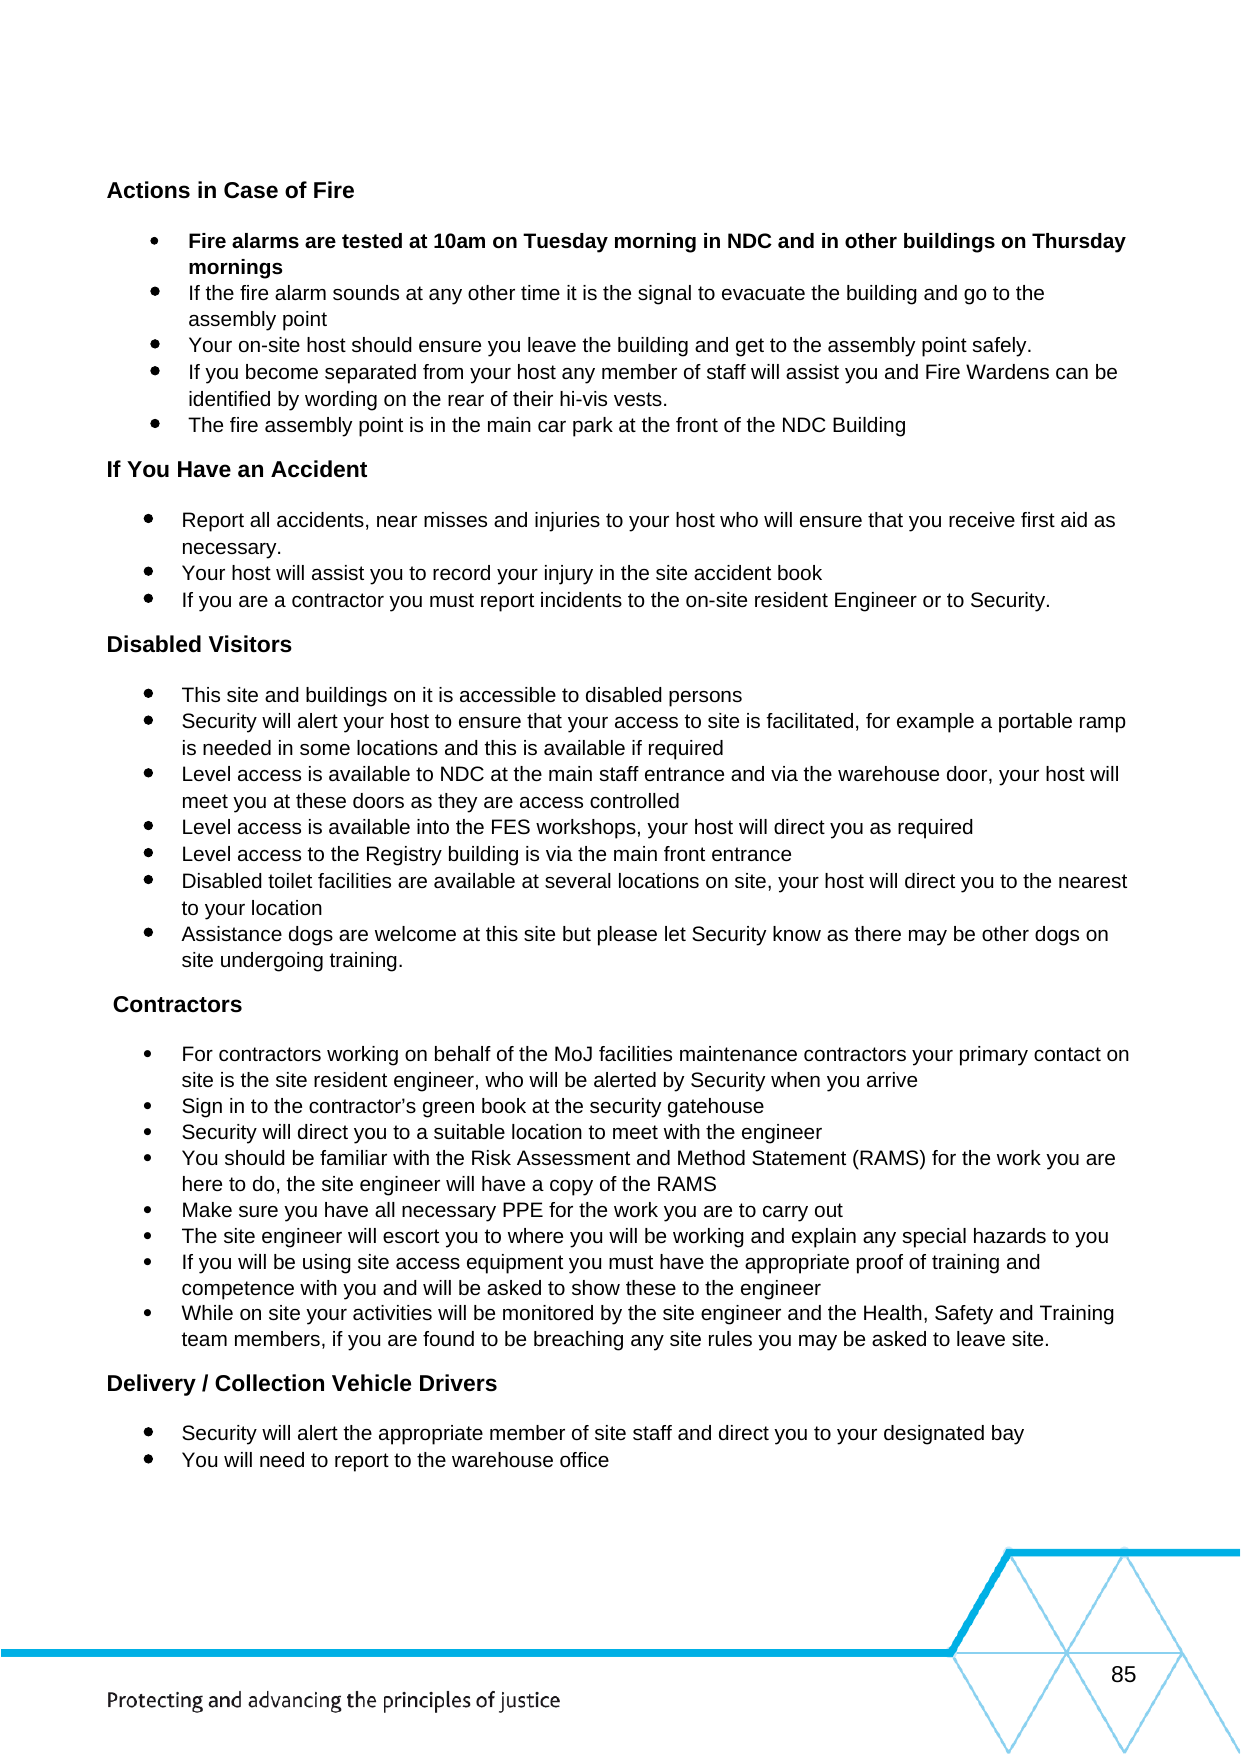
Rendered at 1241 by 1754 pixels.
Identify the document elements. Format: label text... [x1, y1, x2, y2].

list Report all accidents, near misses and injuries to your host who will ensure that you receive first aid as necessary. [144, 508, 1134, 558]
list You should be familiar with the Risk Assessment and Method Statement (RAMS) for the work you are here to do, the site engineer will have a copy of the RAMS [144, 1146, 1134, 1196]
list Level access to the Registry building is via the main front entrance [144, 842, 1134, 867]
list For contractors working on behalf of the MoJ facilities maintenance contractors your primary contact on site is the site resident engineer, who will be alerted by Security when you arrive [144, 1042, 1134, 1092]
picture [0, 0, 1241, 1648]
list If you will be using site access equipment you must have the appropriate proof of training and competence with you and will be asked to show these to the engineer [144, 1249, 1134, 1299]
list While on site your activities will be monitored by the site engineer and the Health, Safety and Training team members, if you are found to be breaching any site rules you may be asked to leave site. [144, 1301, 1134, 1351]
list Your host will assist you to record your injury in the site accident book [144, 560, 1134, 585]
list The fire assembly point is in the main car park at the front of the NDC Building [151, 413, 1134, 438]
list This site and buildings on it is accessible to disabled persons [144, 682, 1134, 707]
list Level access is available to NDC at the main staff entrance and via the warehouse door, your host will meet you at these doors as they are access controlled [144, 762, 1134, 813]
list Disabled toilet facilities are available at several locations on site, your host will direct you to the nearest to your location [144, 869, 1134, 919]
list If the fire alarm sounds at any other time it is the signal to evacuate the building and go to the assembly point [151, 280, 1134, 331]
list Fire alarms are tested at 10am on Tuesday morning in NDC and in other buildings on Thursday mornings [151, 228, 1134, 278]
list Your on-site host should ensure you leave the building and get to the assembly point safely. [151, 333, 1134, 358]
picture [0, 1557, 1241, 1754]
list You will need to report to the warehouse office [144, 1448, 1134, 1473]
text Delivery / Collection Vehicle Drivers [106, 1370, 1134, 1396]
text Contractors [106, 991, 1134, 1017]
list Security will direct you to a suitable location to meet with the engineer [144, 1120, 1134, 1144]
list The site engineer will escort you to where you will be working and explain any special hazards to you [144, 1223, 1134, 1248]
list Security will alert your host to ensure that your access to site is facilitated, for example a portable ramp is needed in some locations and this is available if required [144, 709, 1134, 760]
list Assistance dogs are welcome at this site but please let Security know as there may be other dogs on site undergoing training. [144, 921, 1134, 972]
list If you become separated from your host any member of staff will assist you and Fire Wardens can be identified by wording on the rear of their hi-vis vests. [151, 360, 1134, 411]
list If you are a contractor you must report incidents to the on-site resident Engineer or to Security. [144, 587, 1134, 612]
text Actions in Case of Fire [106, 177, 1134, 203]
list Make sure you have all necessary PPE for the work you are to carry out [144, 1198, 1134, 1222]
list Security will alert the appropriate member of site staff and direct you to your designated bay [144, 1421, 1134, 1446]
list Sign in to the contractor’s green book at the security gatehouse [144, 1094, 1134, 1118]
text Disabled Visitors [106, 631, 1134, 657]
list Level access is available into the FES workshops, your host will direct you as required [144, 815, 1134, 840]
text If You Have an Accident [106, 456, 1134, 483]
